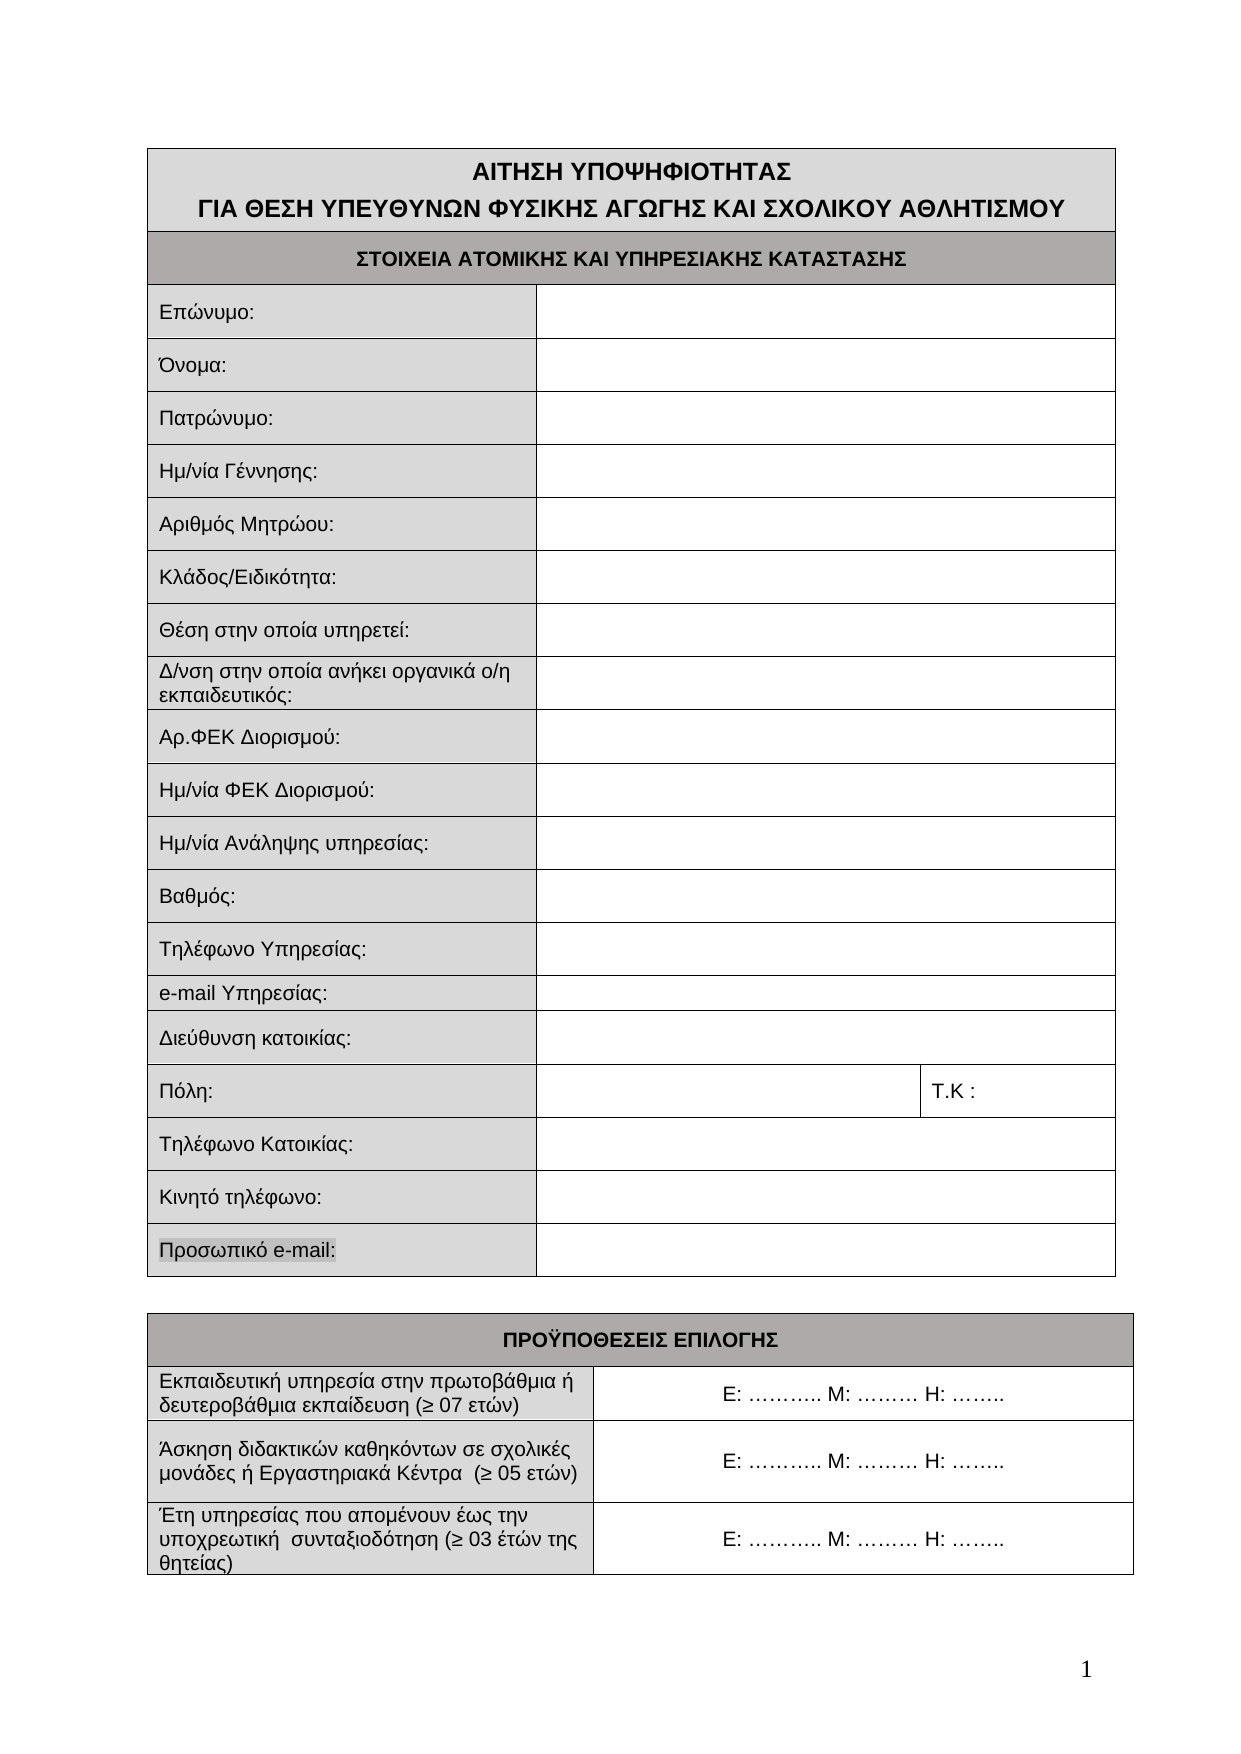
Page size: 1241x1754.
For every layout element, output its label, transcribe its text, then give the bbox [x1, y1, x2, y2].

table_cell Ημ/νία Γέννησης: [148, 445, 536, 497]
table_cell [537, 870, 1115, 922]
table_cell Κλάδος/Ειδικότητα: [148, 551, 536, 603]
table_cell [537, 657, 1115, 709]
table_cell Δ/νση στην οποία ανήκει οργανικά ο/η εκπαιδευτικός: [148, 657, 536, 709]
table_cell [537, 604, 1115, 656]
table_cell Όνομα: [148, 339, 536, 391]
table_header ΑΙΤΗΣΗ ΥΠΟΨΗΦΙΟΤΗΤΑΣ ΓΙΑ ΘΕΣΗ ΥΠΕΥΘΥΝΩΝ ΦΥΣΙΚΗΣ ΑΓΩΓΗΣ ΚΑΙ ΣΧΟΛΙΚΟΥ ΑΘΛΗΤΙΣΜΟΥ [148, 149, 1115, 231]
table_header ΠΡΟΫΠΟΘΕΣΕΙΣ ΕΠΙΛΟΓΗΣ [148, 1314, 1133, 1366]
table_cell Εκπαιδευτική υπηρεσία στην πρωτοβάθμια ή δευτεροβάθμια εκπαίδευση (≥ 07 ετών) [148, 1367, 593, 1419]
table_cell [537, 498, 1115, 550]
table_cell Επώνυμο: [148, 285, 536, 337]
table_cell [537, 392, 1115, 444]
table_cell [537, 1118, 1115, 1170]
table_cell Πατρώνυμο: [148, 392, 536, 444]
table_cell [537, 1011, 1115, 1063]
table_cell [537, 445, 1115, 497]
table_cell Άσκηση διδακτικών καθηκόντων σε σχολικές μονάδες ή Εργαστηριακά Κέντρα (≥ 05 ετών) [148, 1421, 593, 1502]
table_cell Θέση στην οποία υπηρετεί: [148, 604, 536, 656]
table_cell Ε: ……….. Μ: ……… Η: …….. [594, 1367, 1133, 1419]
table_cell [537, 710, 1115, 762]
table_cell Αριθμός Μητρώου: [148, 498, 536, 550]
table_cell [537, 339, 1115, 391]
table_cell e-mail Υπηρεσίας: [148, 976, 536, 1010]
table_cell [537, 1171, 1115, 1223]
table_cell [537, 923, 1115, 975]
table_cell Τηλέφωνο Κατοικίας: [148, 1118, 536, 1170]
table_cell Ε: ……….. Μ: ……… Η: …….. [594, 1421, 1133, 1502]
table_cell [537, 817, 1115, 869]
table_cell ΣΤΟΙΧΕΙΑ ΑΤΟΜΙΚΗΣ ΚΑΙ ΥΠΗΡΕΣΙΑΚΗΣ ΚΑΤΑΣΤΑΣΗΣ [148, 232, 1115, 284]
table_cell Αρ.ΦΕΚ Διορισμού: [148, 710, 536, 762]
table_cell [537, 976, 1115, 1010]
table_cell Τηλέφωνο Υπηρεσίας: [148, 923, 536, 975]
table_cell [537, 764, 1115, 816]
table_cell Βαθμός: [148, 870, 536, 922]
table_cell [537, 1224, 1115, 1276]
table_cell Κινητό τηλέφωνο: [148, 1171, 536, 1223]
table_cell [537, 285, 1115, 337]
table_cell Ημ/νία ΦΕΚ Διορισμού: [148, 764, 536, 816]
table_cell Έτη υπηρεσίας που απομένουν έως την υποχρεωτική συνταξιοδότηση (≥ 03 έτών της θητείας) [148, 1503, 593, 1574]
table_cell Προσωπικό e-mail: [148, 1224, 536, 1276]
table_cell Πόλη: [148, 1065, 536, 1117]
table_cell Ε: ……….. Μ: ……… Η: …….. [594, 1503, 1133, 1574]
table_cell Διεύθυνση κατοικίας: [148, 1011, 536, 1063]
table_cell [537, 551, 1115, 603]
table_cell Ημ/νία Ανάληψης υπηρεσίας: [148, 817, 536, 869]
table_cell [537, 1065, 920, 1117]
table_cell Τ.Κ : [921, 1065, 1115, 1117]
